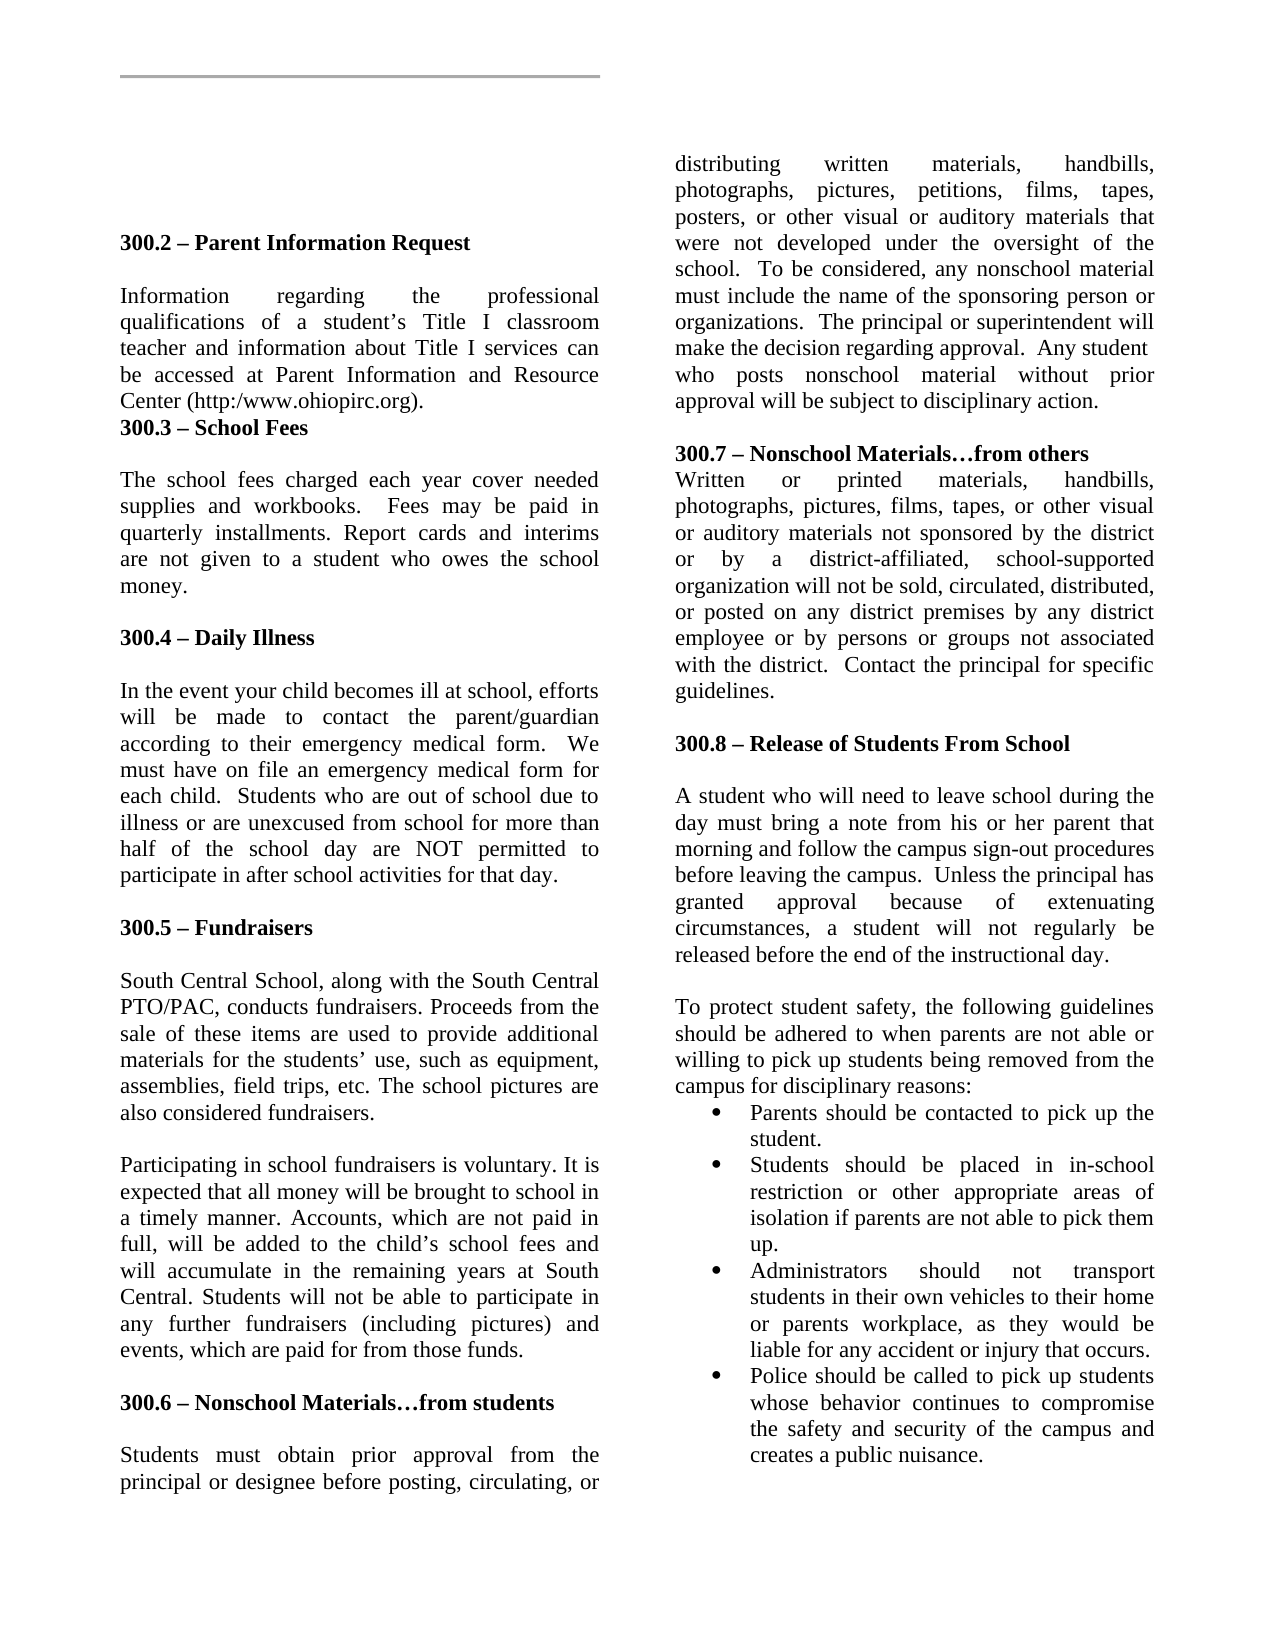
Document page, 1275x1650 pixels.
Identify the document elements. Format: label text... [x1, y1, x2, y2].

text A student who will need to leave school during the day must bring a note from his or her parent that morning and follow the campus sign-out procedures before leaving the campus. Unless the principal has granted approval because of extenuating circumstances, a student will not regularly be released before the end of the instructional day. [675, 782, 1155, 967]
list Police should be called to pick up students whose behavior continues to compromise the safety and security of the campus and creates a public nuisance. [712, 1362, 1155, 1468]
text Written or printed materials, handbills, photographs, pictures, films, tapes, or other visual or auditory materials not sponsored by the district or by a district-affiliated, school-supported organization will not be sold, circulated, distributed, or posted on any district premises by any district employee or by persons or groups not associated with the district. Contact the principal for specific guidelines. [675, 466, 1155, 703]
text Students must obtain prior approval from the principal or designee before posting, circulating, or distributing written materials, handbills, photographs, pictures, petitions, films, tapes, posters, or other visual or auditory materials that were not developed under the oversight of the school. To be considered, any nonschool material must include the name of the sponsoring person or organizations. The principal or superintendent will make the decision regarding approval. Any student [675, 150, 1155, 361]
list Parents should be contacted to pick up the student. [712, 1099, 1155, 1151]
text To protect student safety, the following guidelines should be adhered to when parents are not able or willing to pick up students being removed from the campus for disciplinary reasons: [675, 993, 1155, 1099]
text Participating in school fundraisers is voluntary. It is expected that all money will be brought to school in a timely manner. Accounts, which are not paid in full, will be added to the child’s school fees and will accumulate in the remaining years at South Central. Students will not be able to participate in any further fundraisers (including pictures) and events, which are paid for from those funds. [120, 1151, 600, 1362]
text 300.5 – Fundraisers [120, 914, 600, 941]
text 300.8 – Release of Students From School [675, 730, 1155, 756]
text Information regarding the professional qualifications of a student’s Title I classroom teacher and information about Title I services can be accessed at Parent Information and Resource Center (http:/www.ohiopirc.org). [120, 282, 600, 413]
text 300.7 – Nonschool Materials…from others [675, 440, 1155, 466]
text The school fees charged each year cover needed supplies and workbooks. Fees may be paid in quarterly installments. Report cards and interims are not given to a student who owes the school money. [120, 466, 600, 598]
text 300.6 – Nonschool Materials…from students [120, 1389, 600, 1415]
text South Central School, along with the South Central PTO/PAC, conducts fundraisers. Proceeds from the sale of these items are used to provide additional materials for the students’ use, such as equipment, assemblies, field trips, etc. The school pictures are also considered fundraisers. [120, 967, 600, 1125]
text 300.2 – Parent Information Request [120, 229, 600, 255]
text 300.3 – School Fees [120, 413, 600, 440]
text In the event your child becomes ill at school, efforts will be made to contact the parent/guardian according to their emergency medical form. We must have on file an emergency medical form for each child. Students who are out of school due to illness or are unexcused from school for more than half of the school day are NOT permitted to participate in after school activities for that day. [120, 677, 600, 888]
list Administrators should not transport students in their own vehicles to their home or parents workplace, as they would be liable for any accident or injury that occurs. [712, 1257, 1155, 1362]
text who posts nonschool material without prior approval will be subject to disciplinary action. [675, 361, 1155, 413]
list Students should be placed in in-school restriction or other appropriate areas of isolation if parents are not able to pick them up. [712, 1151, 1155, 1257]
text 300.4 – Daily Illness [120, 624, 600, 651]
